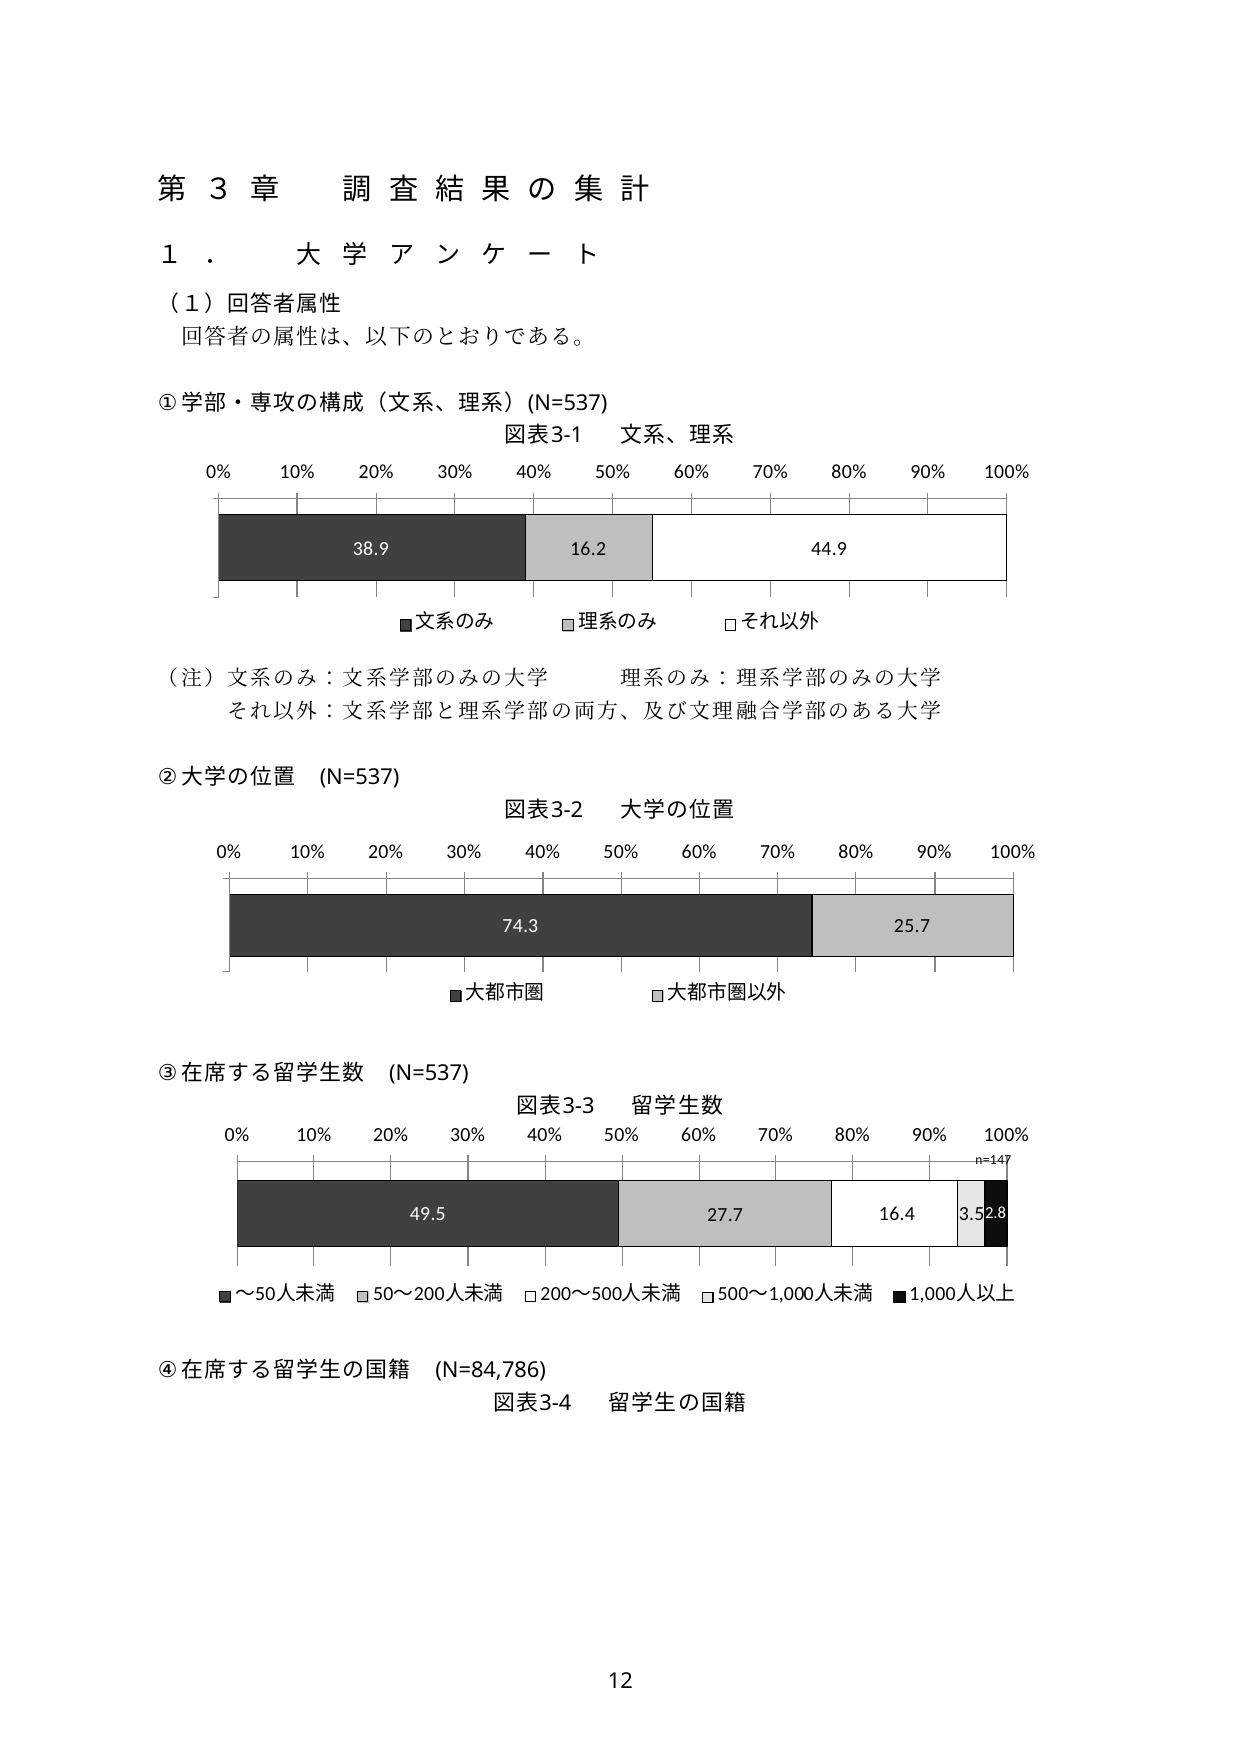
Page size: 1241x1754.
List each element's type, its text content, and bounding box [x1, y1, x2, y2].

subtitle 調査結果の集計 [158, 153, 1083, 219]
text 図表3-3 留学生数 [158, 1088, 1083, 1121]
subtitle 大学アンケート [158, 219, 1083, 285]
subtitle 在席する留学生の国籍 (N=84,786) [158, 1351, 1083, 1384]
subtitle 大学の位置 (N=537) [158, 758, 1083, 791]
text （注）文系のみ：文系学部のみの大学 理系のみ：理系学部のみの大学 [158, 660, 1083, 693]
subtitle 回答者属性 [158, 285, 1083, 318]
text 回答者の属性は、以下のとおりである。 [158, 318, 1083, 351]
subtitle 学部・専攻の構成（文系、理系）(N=537) [158, 384, 1083, 417]
text それ以外：文系学部と理系学部の両方、及び文理融合学部のある大学 [158, 693, 1083, 726]
text 図表3-1 文系、理系 [158, 417, 1083, 450]
text 図表3-2 大学の位置 [158, 791, 1083, 824]
text 図表3-4 留学生の国籍 [158, 1384, 1083, 1417]
subtitle 在席する留学生数 (N=537) [158, 1055, 1083, 1088]
